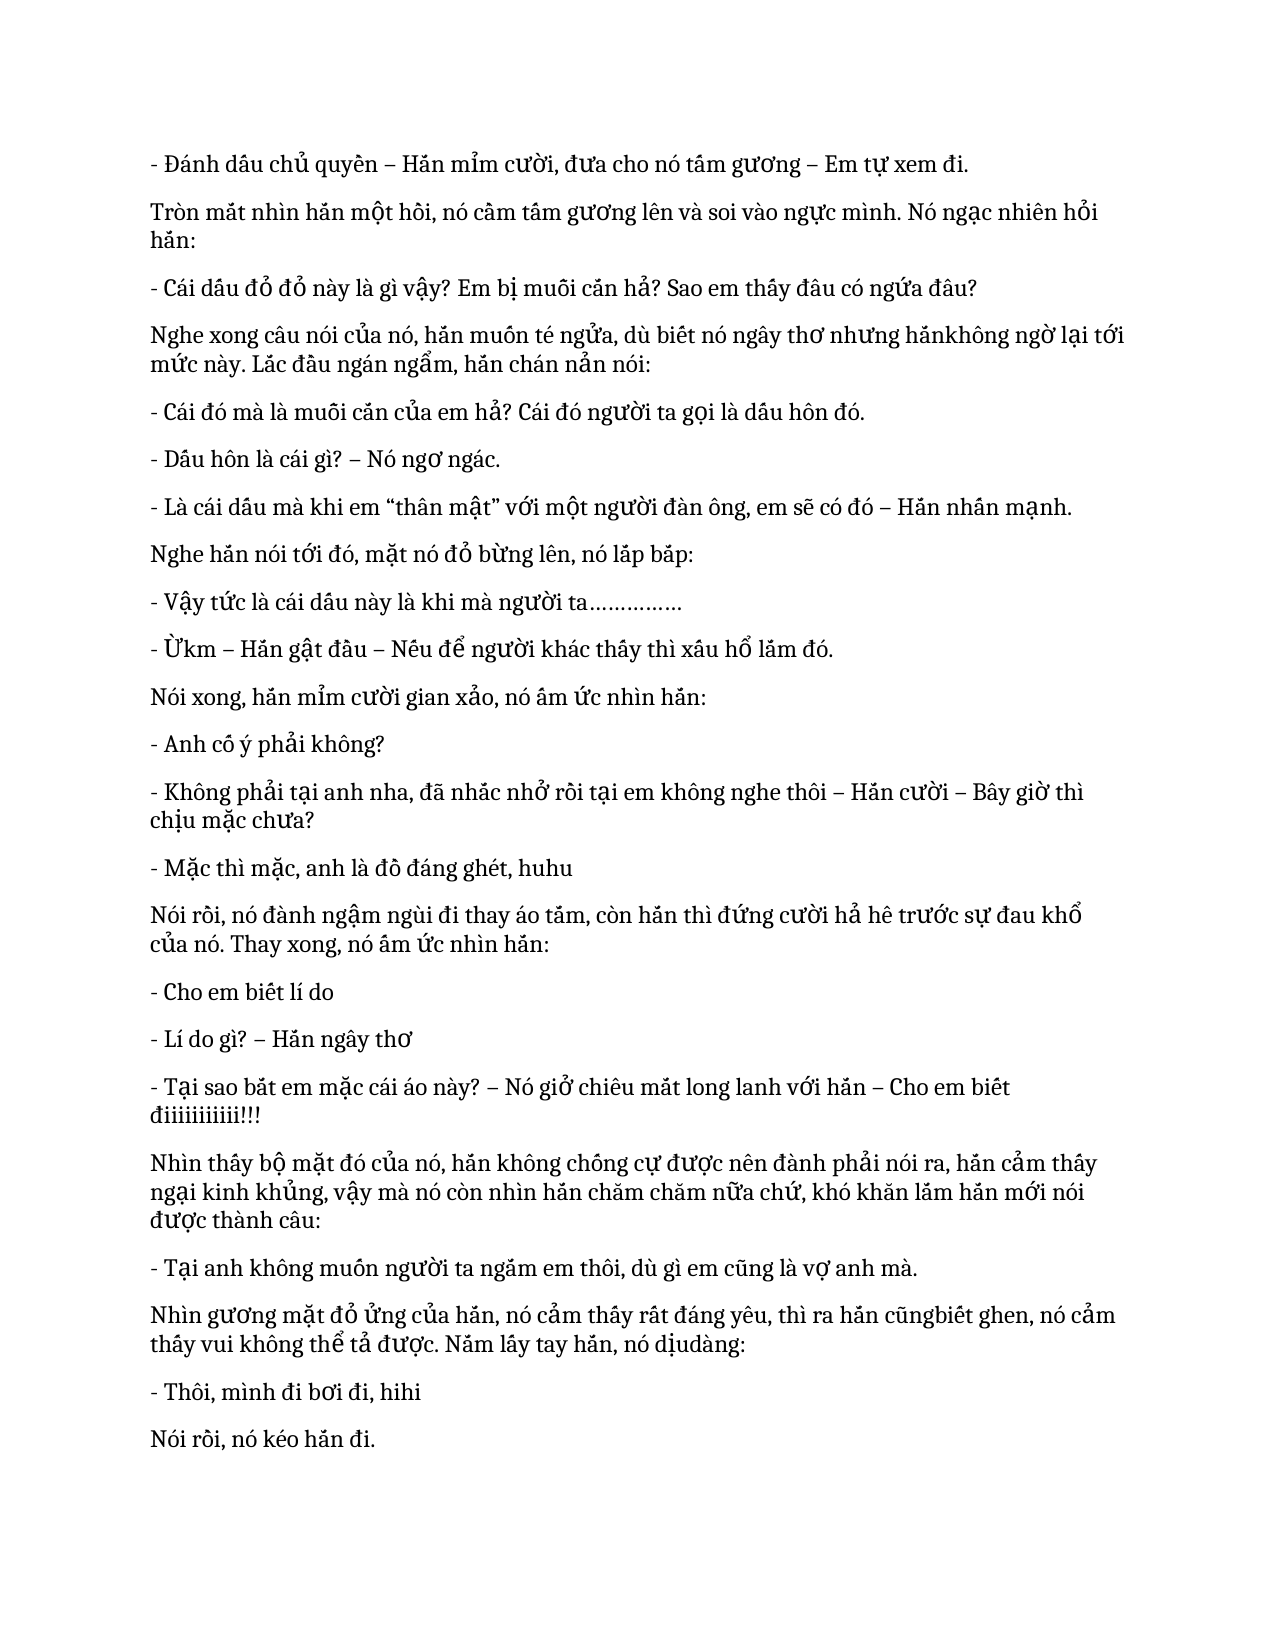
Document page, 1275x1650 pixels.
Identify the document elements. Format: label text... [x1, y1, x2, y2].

text - Cái đó mà là muỗi cắn của em hả? Cái đó người ta gọi là dấu hôn đó. [150, 397, 1125, 426]
text Nhìn gương mặt đỏ ửng của hắn, nó cảm thấy rất đáng yêu, thì ra hắn cũngbiết ghen, nó cảm thấy vui không thể tả được. Nắm lấy tay hắn, nó dịudàng: [150, 1301, 1125, 1359]
text - Mặc thì mặc, anh là đồ đáng ghét, huhu [150, 854, 1125, 882]
text Tròn mắt nhìn hắn một hồi, nó cầm tấm gương lên và soi vào ngực mình. Nó ngạc nhiên hỏi hắn: [150, 197, 1125, 255]
text Nghe xong câu nói của nó, hắn muốn té ngửa, dù biết nó ngây thơ nhưng hắnkhông ngờ lại tới mức này. Lắc đầu ngán ngẩm, hắn chán nản nói: [150, 321, 1125, 379]
text - Vậy tức là cái dấu này là khi mà người ta…………… [150, 587, 1125, 616]
text - Cho em biết lí do [150, 977, 1125, 1006]
text Nhìn thấy bộ mặt đó của nó, hắn không chống cự được nên đành phải nói ra, hắn cảm thấy ngại kinh khủng, vậy mà nó còn nhìn hắn chăm chăm nữa chứ, khó khăn lắm hắn mới nói được thành câu: [150, 1149, 1125, 1235]
text - Ừkm – Hắn gật đầu – Nếu để người khác thấy thì xấu hổ lắm đó. [150, 635, 1125, 664]
text - Anh cố ý phải không? [150, 730, 1125, 759]
text - Không phải tại anh nha, đã nhắc nhở rồi tại em không nghe thôi – Hắn cười – Bây giờ thì chịu mặc chưa? [150, 777, 1125, 835]
text - Đánh dấu chủ quyền – Hắn mỉm cười, đưa cho nó tấm gương – Em tự xem đi. [150, 150, 1125, 179]
text Nói rồi, nó đành ngậm ngùi đi thay áo tắm, còn hắn thì đứng cười hả hê trước sự đau khổ của nó. Thay xong, nó ấm ức nhìn hắn: [150, 901, 1125, 959]
text - Dấu hôn là cái gì? – Nó ngơ ngác. [150, 445, 1125, 474]
text - Cái dấu đỏ đỏ này là gì vậy? Em bị muỗi cắn hả? Sao em thấy đâu có ngứa đâu? [150, 274, 1125, 302]
text Nói rồi, nó kéo hắn đi. [150, 1425, 1125, 1454]
text Nói xong, hắn mỉm cười gian xảo, nó ấm ức nhìn hắn: [150, 682, 1125, 711]
text - Là cái dấu mà khi em “thân mật” với một người đàn ông, em sẽ có đó – Hắn nhấn mạnh. [150, 492, 1125, 521]
text - Tại anh không muốn người ta ngắm em thôi, dù gì em cũng là vợ anh mà. [150, 1254, 1125, 1282]
text Nghe hắn nói tới đó, mặt nó đỏ bừng lên, nó lắp bắp: [150, 540, 1125, 569]
text - Thôi, mình đi bơi đi, hihi [150, 1377, 1125, 1406]
text - Lí do gì? – Hắn ngây thơ [150, 1025, 1125, 1054]
text - Tại sao bắt em mặc cái áo này? – Nó giở chiêu mắt long lanh với hắn – Cho em biết điiiiiiiiiii!!! [150, 1072, 1125, 1130]
